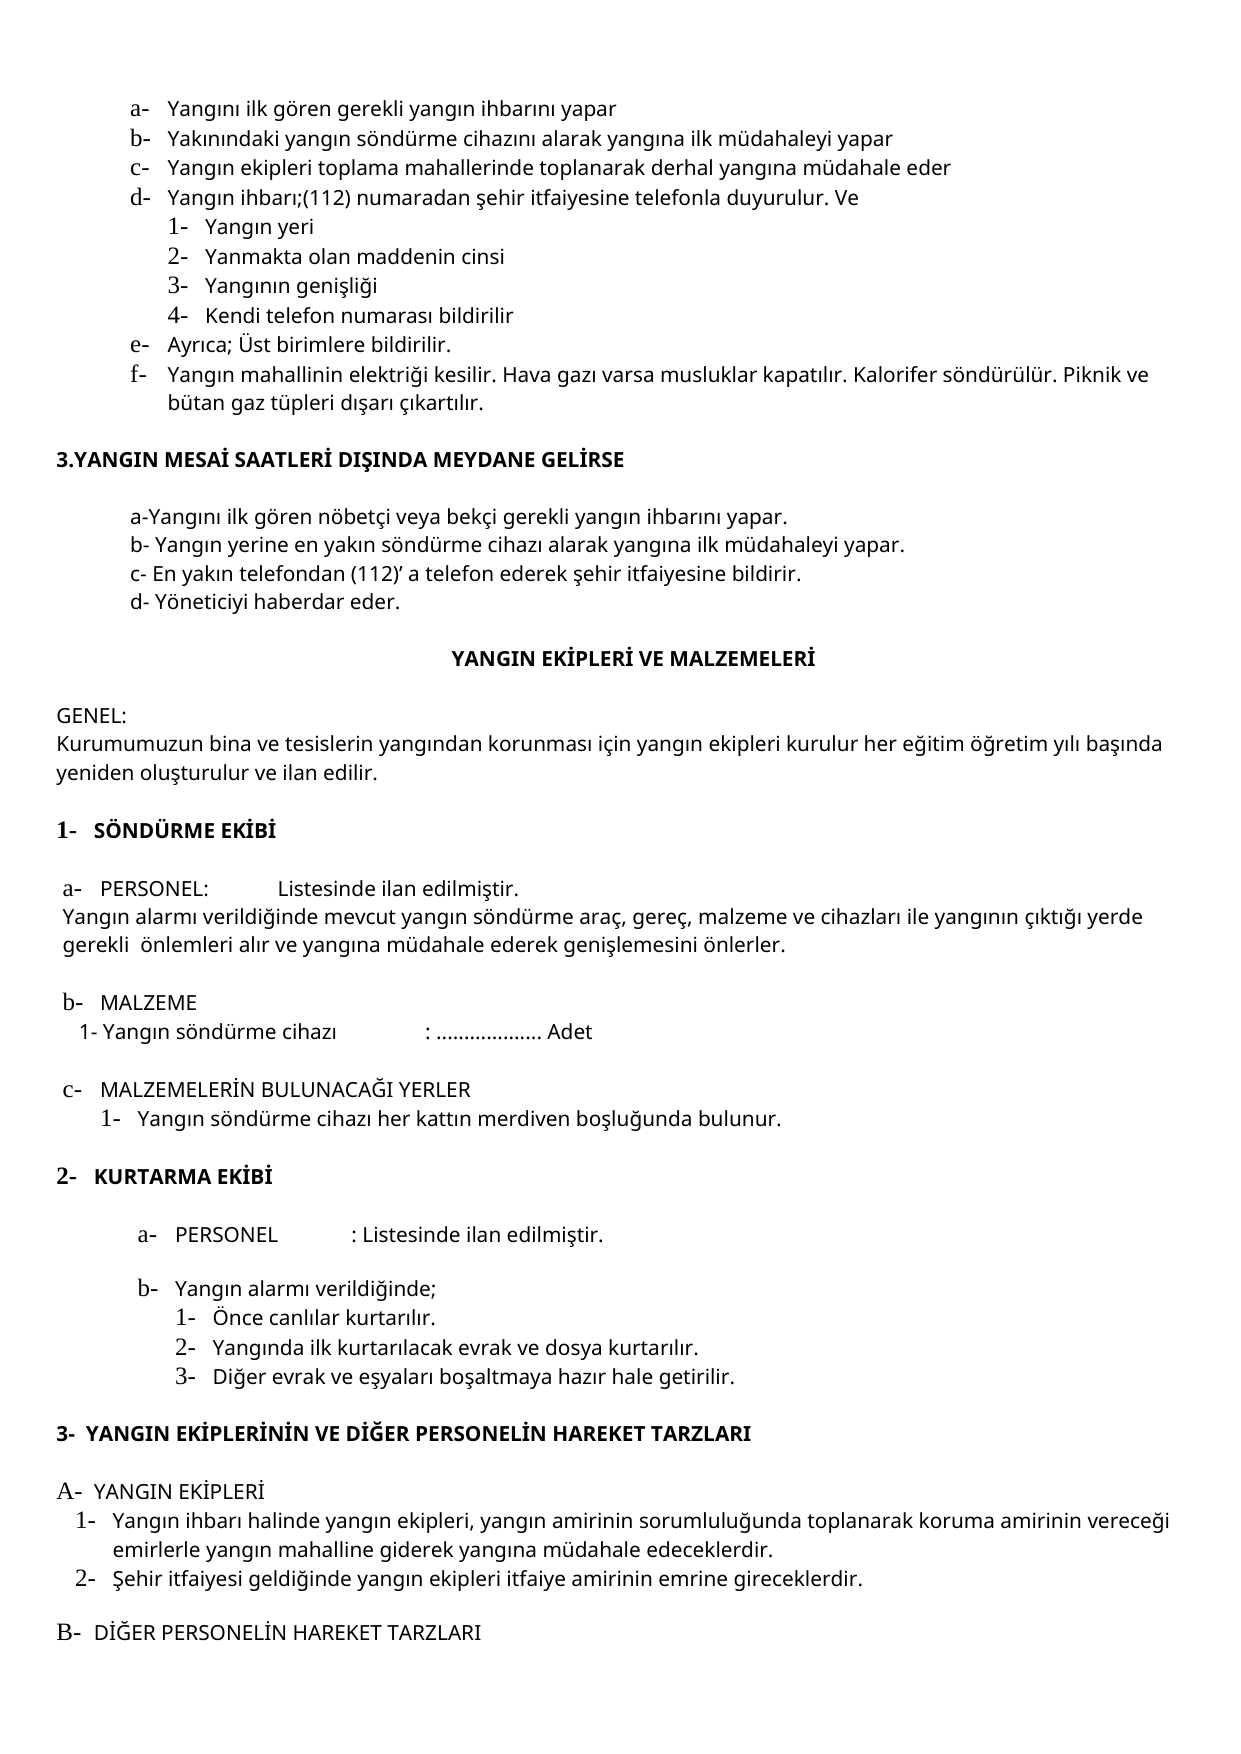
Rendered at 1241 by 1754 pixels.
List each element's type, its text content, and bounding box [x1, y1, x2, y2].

list PERSONEL : Listesinde ilan edilmiştir. [137, 1219, 1211, 1249]
list KURTARMA EKİBİ [56, 1161, 1211, 1191]
text b- Yangın yerine en yakın söndürme cihazı alarak yangına ilk müdahaleyi yapar. [130, 530, 1211, 559]
list DİĞER PERSONELİN HAREKET TARZLARI [56, 1617, 1211, 1646]
text GENEL: [56, 701, 1211, 729]
list YANGIN EKİPLERİ [56, 1476, 1211, 1505]
list Yangın yeri [167, 211, 1211, 241]
list Kendi telefon numarası bildirilir [167, 300, 1211, 329]
list Yakınındaki yangın söndürme cihazını alarak yangına ilk müdahaleyi yapar [130, 123, 1211, 152]
text a-Yangını ilk gören nöbetçi veya bekçi gerekli yangın ihbarını yapar. [130, 502, 1211, 530]
list Yangın ihbarı;(112) numaradan şehir itfaiyesine telefonla duyurulur. Ve [130, 182, 1211, 211]
list Yangın söndürme cihazı her kattın merdiven boşluğunda bulunur. [100, 1103, 1211, 1133]
subtitle YANGIN EKİPLERİ VE MALZEMELERİ [56, 644, 1211, 673]
list Yangını ilk gören gerekli yangın ihbarını yapar [130, 93, 1211, 123]
list Yangının genişliği [167, 270, 1211, 300]
list PERSONEL: Listesinde ilan edilmiştir. [62, 873, 1211, 902]
list Şehir itfaiyesi geldiğinde yangın ekipleri itfaiye amirinin emrine gireceklerdir. [75, 1563, 1211, 1593]
text 3.YANGIN MESAİ SAATLERİ DIŞINDA MEYDANE GELİRSE [56, 445, 1211, 473]
list Yangın ihbarı halinde yangın ekipleri, yangın amirinin sorumluluğunda toplanarak koruma amirinin vereceği emirlerle yangın mahalline giderek yangına müdahale edeceklerdir. [75, 1505, 1211, 1563]
list Yangında ilk kurtarılacak evrak ve dosya kurtarılır. [175, 1332, 1211, 1361]
list MALZEME [62, 987, 1211, 1017]
text 1- Yangın söndürme cihazı : ................... Adet [62, 1017, 1211, 1045]
list Yanmakta olan maddenin cinsi [167, 241, 1211, 270]
list MALZEMELERİN BULUNACAĞI YERLER [62, 1074, 1211, 1103]
list Diğer evrak ve eşyaları boşaltmaya hazır hale getirilir. [175, 1361, 1211, 1391]
list Yangın ekipleri toplama mahallerinde toplanarak derhal yangına müdahale eder [130, 152, 1211, 182]
list Yangın alarmı verildiğinde; [137, 1273, 1211, 1302]
list Ayrıca; Üst birimlere bildirilir. [130, 329, 1211, 359]
text Kurumumuzun bina ve tesislerin yangından korunması için yangın ekipleri kurulur her eğitim öğretim yılı başında yeniden oluşturulur ve ilan edilir. [56, 729, 1211, 786]
text c- En yakın telefondan (112)’ a telefon ederek şehir itfaiyesine bildirir. [130, 559, 1211, 587]
list Yangın mahallinin elektriği kesilir. Hava gazı varsa musluklar kapatılır. Kalorifer söndürülür. Piknik ve bütan gaz tüpleri dışarı çıkartılır. [130, 359, 1211, 417]
list SÖNDÜRME EKİBİ [56, 815, 1211, 844]
list Önce canlılar kurtarılır. [175, 1302, 1211, 1332]
subtitle 3- YANGIN EKİPLERİNİN VE DİĞER PERSONELİN HAREKET TARZLARI [56, 1419, 1211, 1447]
text Yangın alarmı verildiğinde mevcut yangın söndürme araç, gereç, malzeme ve cihazları ile yangının çıktığı yerde gerekli önlemleri alır ve yangına müdahale ederek genişlemesini önlerler. [62, 902, 1211, 959]
text d- Yöneticiyi haberdar eder. [130, 587, 1211, 616]
